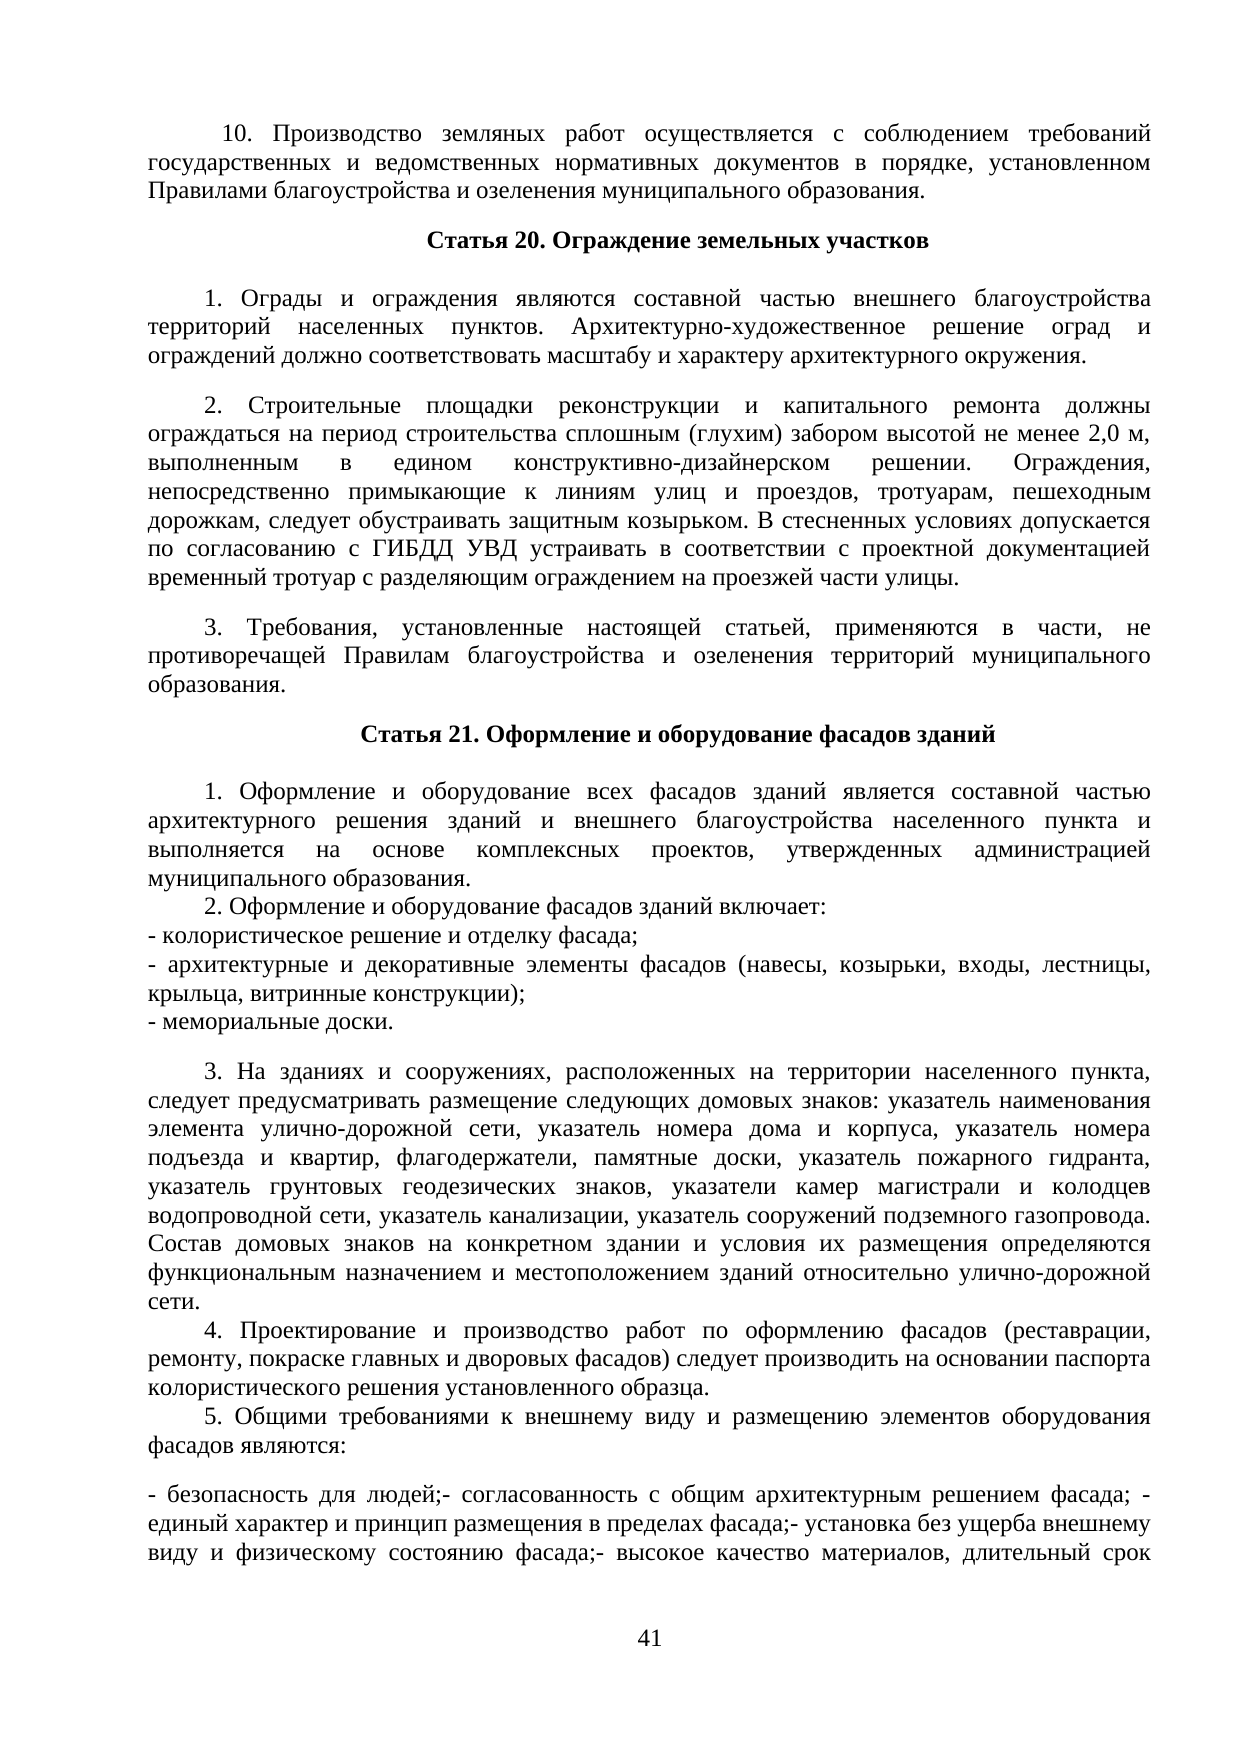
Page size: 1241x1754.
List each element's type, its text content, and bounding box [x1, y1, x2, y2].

text 3. Требования, установленные настоящей статьей, применяются в части, не противоречащей Правилам благоустройства и озеленения территорий муниципального образования. [148, 612, 1152, 698]
text 5. Общими требованиями к внешнему виду и размещению элементов оборудования фасадов являются: [148, 1401, 1152, 1458]
subtitle Статья 20. Ограждение земельных участков [148, 225, 1152, 254]
text 3. На зданиях и сооружениях, расположенных на территории населенного пункта, следует предусматривать размещение следующих домовых знаков: указатель наименования элемента улично-дорожной сети, указатель номера дома и корпуса, указатель номера подъезда и квартир, флагодержатели, памятные доски, указатель пожарного гидранта, указатель грунтовых геодезических знаков, указатели камер магистрали и колодцев водопроводной сети, указатель канализации, указатель сооружений подземного газопровода. Состав домовых знаков на конкретном здании и условия их размещения определяются функциональным назначением и местоположением зданий относительно улично-дорожной сети. [148, 1056, 1152, 1315]
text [148, 1479, 1152, 1566]
text 2. Строительные площадки реконструкции и капитального ремонта должны ограждаться на период строительства сплошным (глухим) забором высотой не менее 2,0 м, выполненным в едином конструктивно-дизайнерском решении. Ограждения, непосредственно примыкающие к линиям улиц и проездов, тротуарам, пешеходным дорожкам, следует обустраивать защитным козырьком. В стесненных условиях допускается по согласованию с ГИБДД УВД устраивать в соответствии с проектной документацией временный тротуар с разделяющим ограждением на проезжей части улицы. [148, 390, 1152, 591]
text 1. Ограды и ограждения являются составной частью внешнего благоустройства территорий населенных пунктов. Архитектурно-художественное решение оград и ограждений должно соответствовать масштабу и характеру архитектурного окружения. [148, 283, 1152, 369]
text - архитектурные и декоративные элементы фасадов (навесы, козырьки, входы, лестницы, крыльца, витринные конструкции); [148, 949, 1152, 1006]
text 4. Проектирование и производство работ по оформлению фасадов (реставрации, ремонту, покраске главных и дворовых фасадов) следует производить на основании паспорта колористического решения установленного образца. [148, 1315, 1152, 1401]
text - мемориальные доски. [148, 1006, 1152, 1035]
subtitle Статья 21. Оформление и оборудование фасадов зданий [148, 719, 1152, 748]
text 1. Оформление и оборудование всех фасадов зданий является составной частью архитектурного решения зданий и внешнего благоустройства населенного пункта и выполняется на основе комплексных проектов, утвержденных администрацией муниципального образования. [148, 776, 1152, 891]
text - колористическое решение и отделку фасада; [148, 920, 1152, 949]
text 10. Производство земляных работ осуществляется с соблюдением требований государственных и ведомственных нормативных документов в порядке, установленном Правилами благоустройства и озеленения муниципального образования. [148, 118, 1152, 204]
text 2. Оформление и оборудование фасадов зданий включает: [148, 891, 1152, 920]
